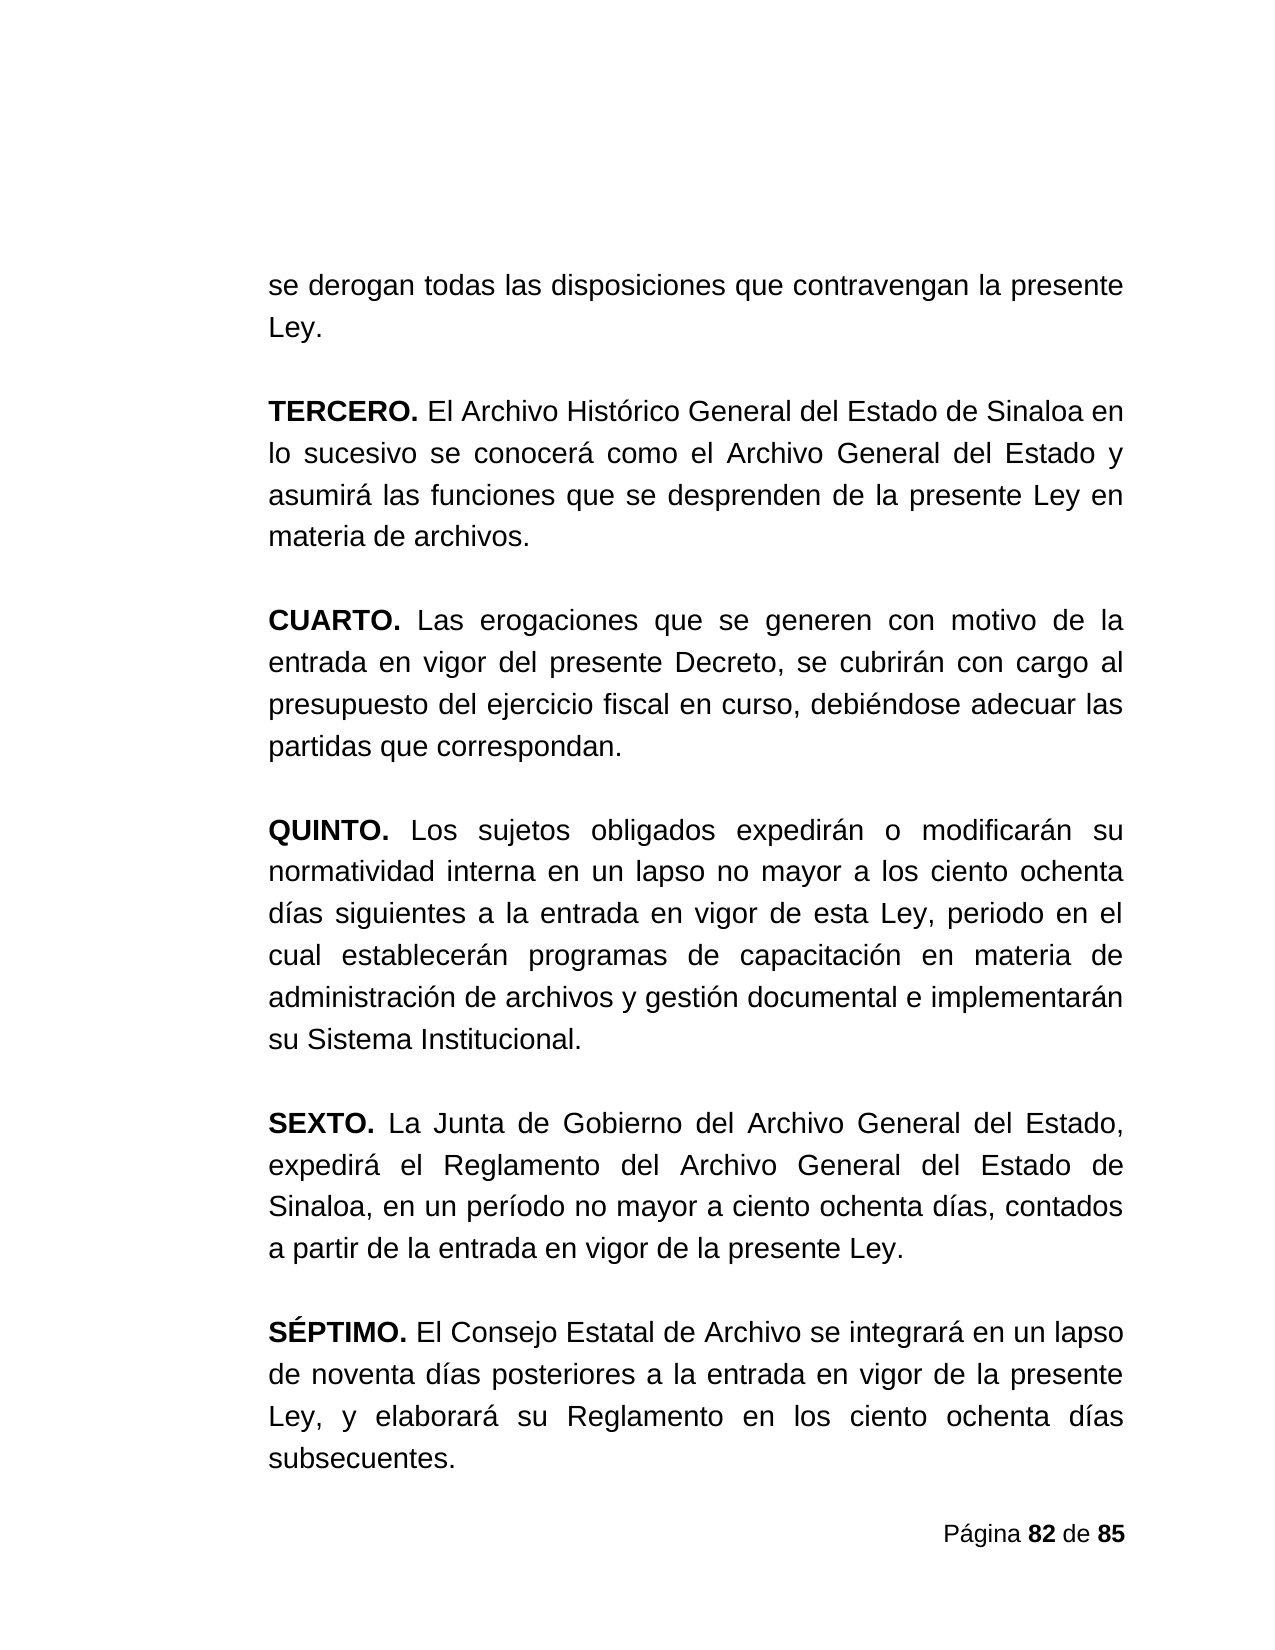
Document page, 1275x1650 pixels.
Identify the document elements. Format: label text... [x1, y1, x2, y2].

text CUARTO. Las erogaciones que se generen con motivo de la entrada en vigor del presente Decreto, se cubrirán con cargo al presupuesto del ejercicio fiscal en curso, debiéndose adecuar las partidas que correspondan. [268, 603, 1125, 762]
text SEXTO. La Junta de Gobierno del Archivo General del Estado, expedirá el Reglamento del Archivo General del Estado de Sinaloa, en un período no mayor a ciento ochenta días, contados a partir de la entrada en vigor de la presente Ley. [268, 1106, 1125, 1265]
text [268, 268, 1125, 343]
text SÉPTIMO. El Consejo Estatal de Archivo se integrará en un lapso de noventa días posteriores a la entrada en vigor de la presente Ley, y elaborará su Reglamento en los ciento ochenta días subsecuentes. [268, 1315, 1125, 1474]
text QUINTO. Los sujetos obligados expedirán o modificarán su normatividad interna en un lapso no mayor a los ciento ochenta días siguientes a la entrada en vigor de esta Ley, periodo en el cual establecerán programas de capacitación en materia de administración de archivos y gestión documental e implementarán su Sistema Institucional. [268, 812, 1125, 1055]
text TERCERO. El Archivo Histórico General del Estado de Sinaloa en lo sucesivo se conocerá como el Archivo General del Estado y asumirá las funciones que se desprenden de la presente Ley en materia de archivos. [268, 394, 1125, 553]
